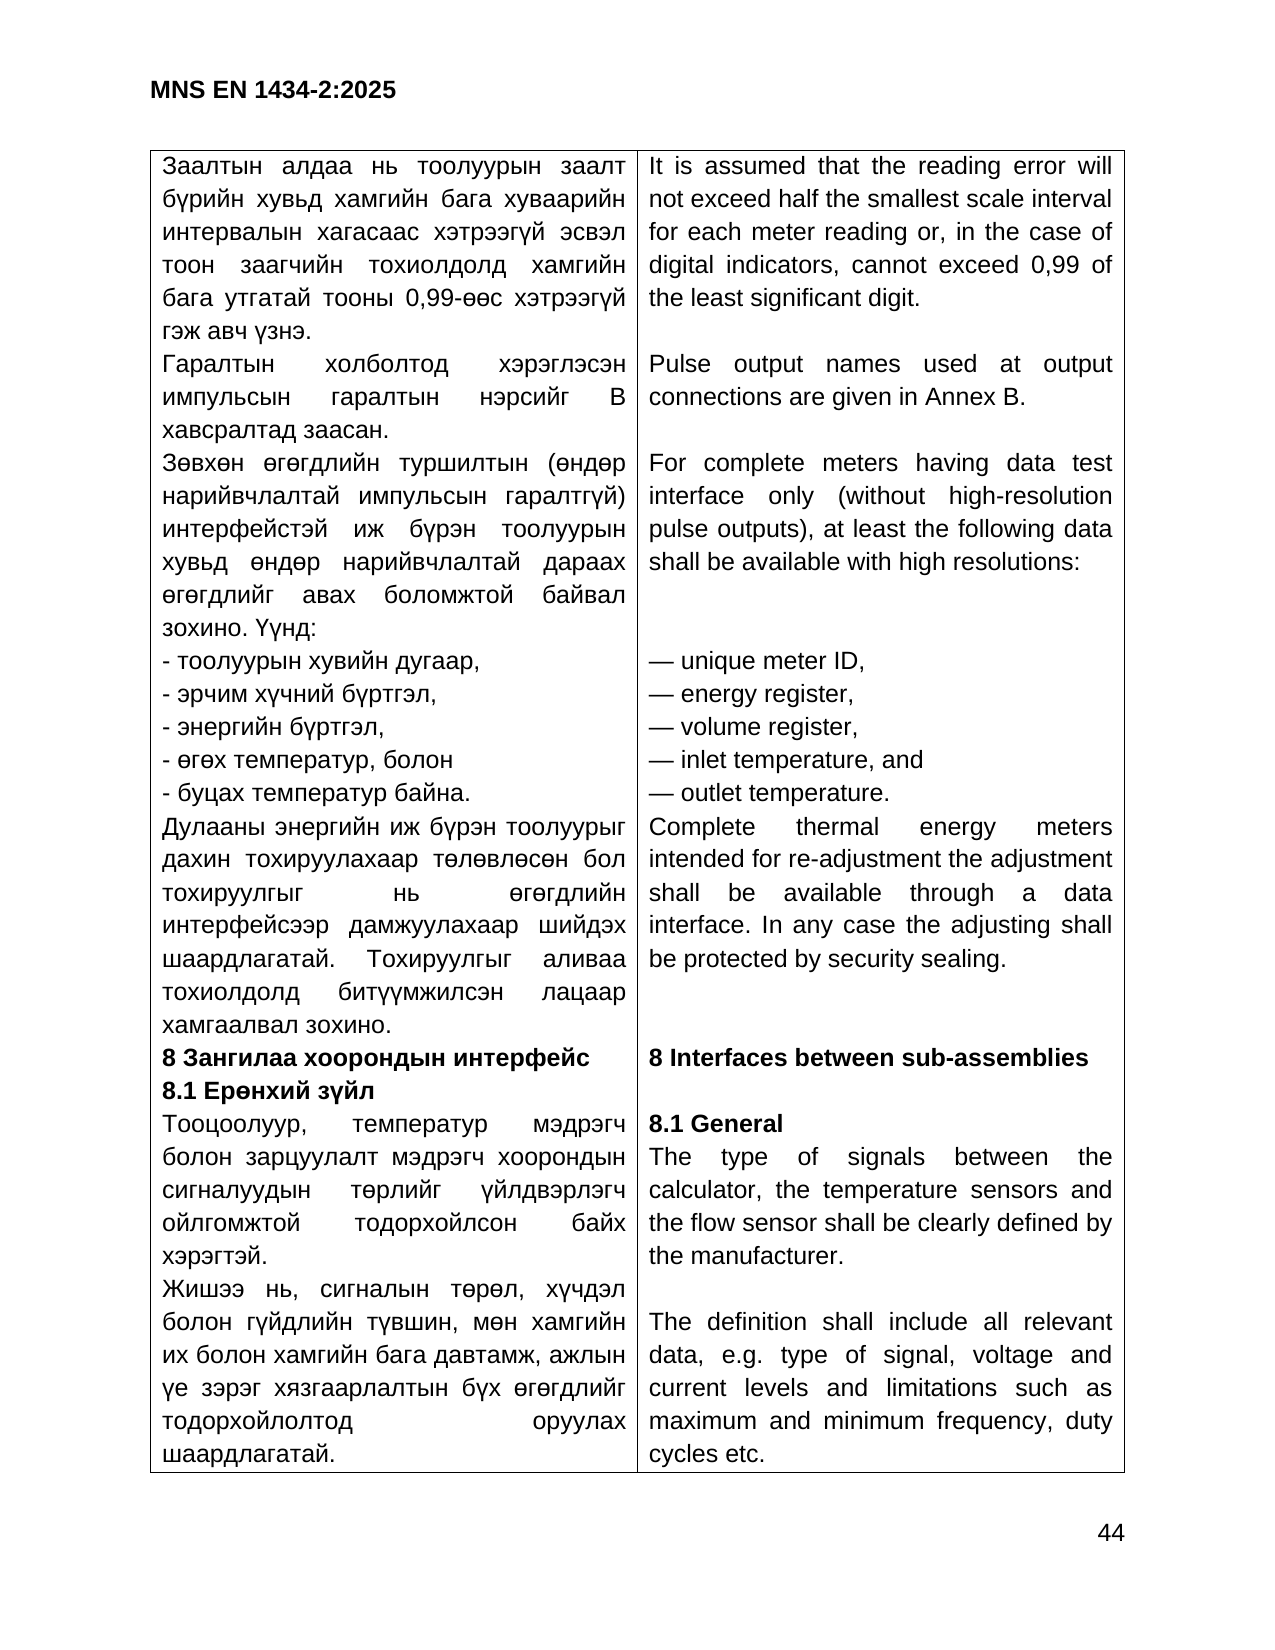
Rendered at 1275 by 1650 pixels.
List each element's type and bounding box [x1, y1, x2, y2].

table_header [638, 151, 1124, 1472]
table_header [151, 151, 637, 1472]
